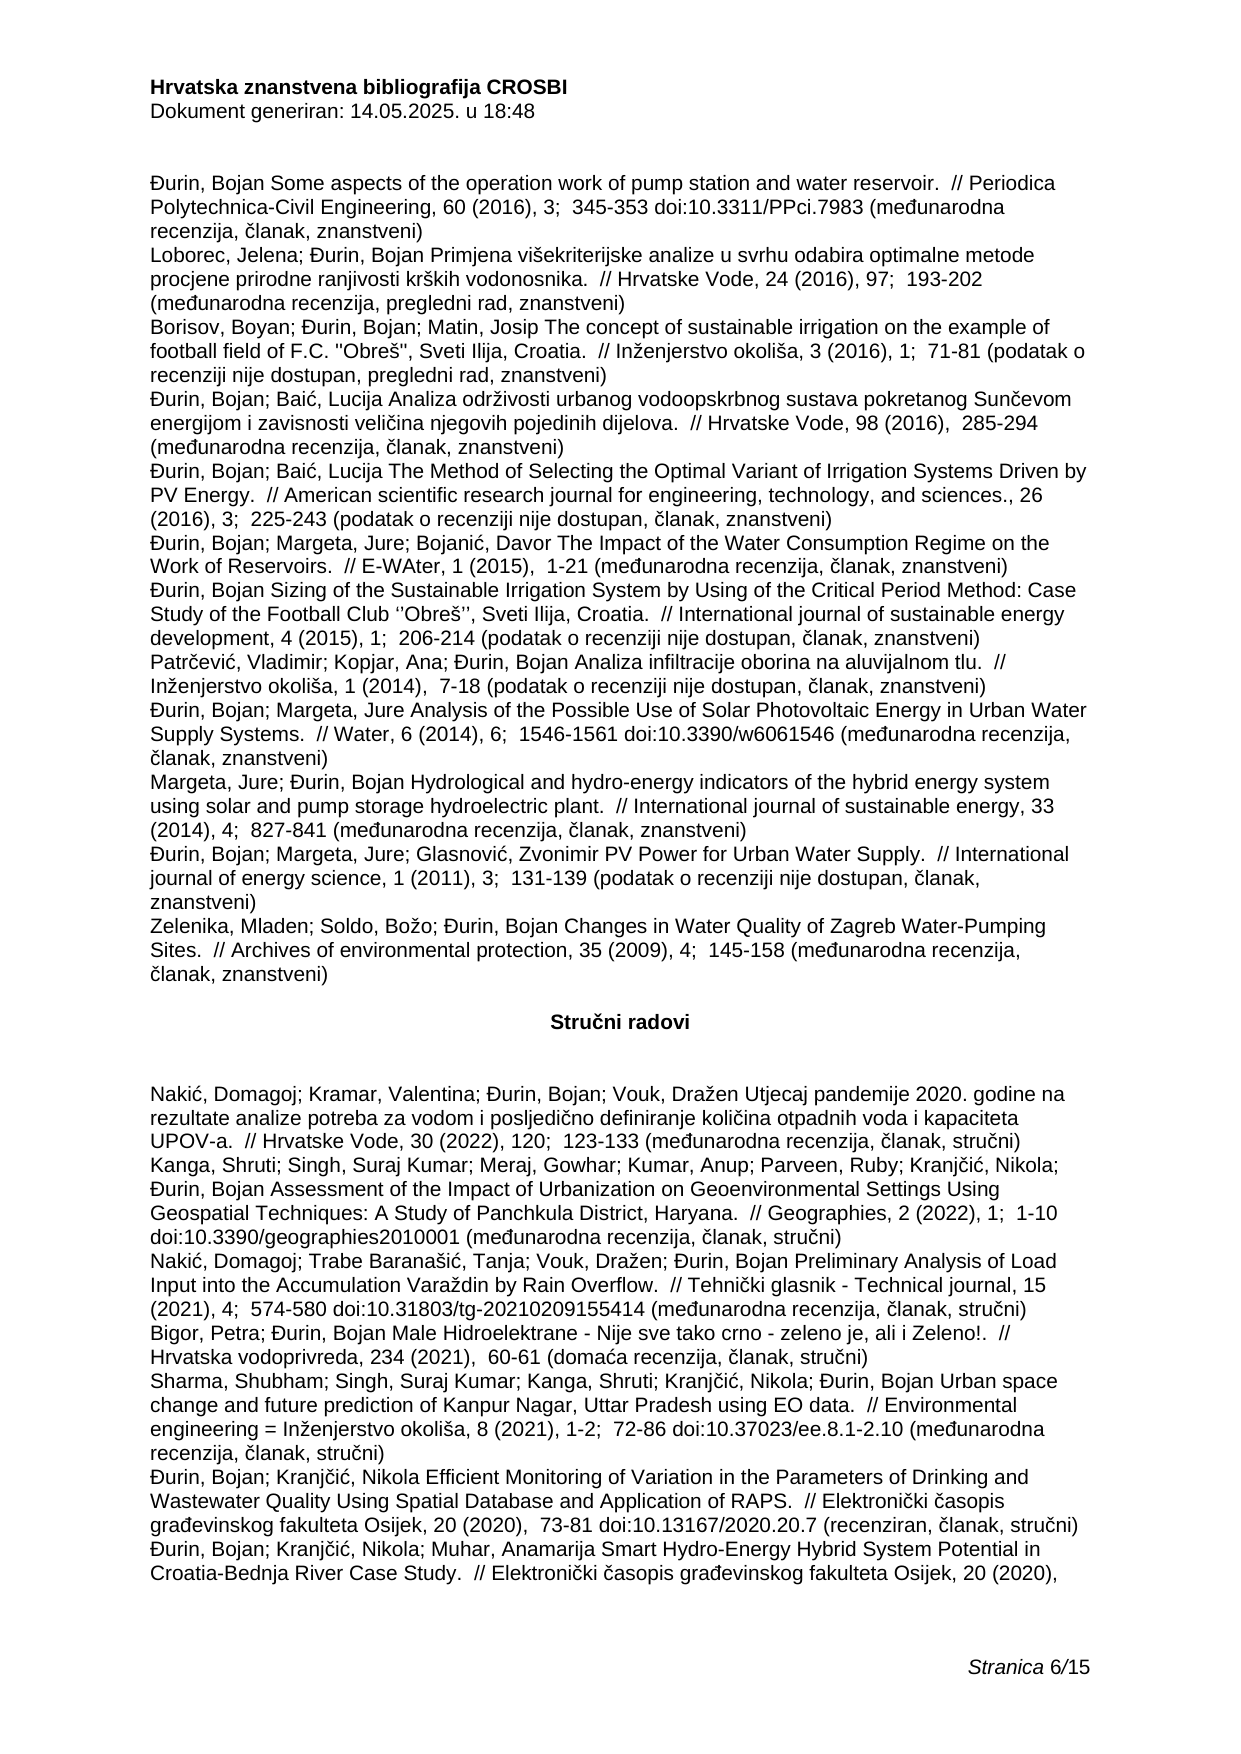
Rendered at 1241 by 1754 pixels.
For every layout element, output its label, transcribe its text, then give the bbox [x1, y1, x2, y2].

text Đurin, Bojan; Margeta, Jure [150, 698, 1090, 770]
text Đurin, Bojan; Margeta, Jure; Glasnović, Zvonimir [150, 842, 1090, 914]
text Patrčević, Vladimir; Kopjar, Ana; Đurin, Bojan [150, 650, 1090, 698]
text Đurin, Bojan [150, 578, 1090, 650]
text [150, 1537, 1090, 1584]
subtitle Stručni radovi [150, 1009, 1090, 1033]
text Margeta, Jure; Đurin, Bojan [150, 770, 1090, 842]
text Loborec, Jelena; Đurin, Bojan [150, 243, 1090, 315]
text Đurin, Bojan [150, 171, 1090, 243]
text Đurin, Bojan; Kranjčić, Nikola [150, 1465, 1090, 1537]
text Đurin, Bojan; Margeta, Jure; Bojanić, Davor [150, 530, 1090, 578]
text Nakić, Domagoj; Kramar, Valentina; Đurin, Bojan; Vouk, Dražen [150, 1081, 1090, 1153]
text Borisov, Boyan; Đurin, Bojan; Matin, Josip [150, 315, 1090, 387]
text Zelenika, Mladen; Soldo, Božo; Đurin, Bojan [150, 914, 1090, 986]
text Sharma, Shubham; Singh, Suraj Kumar; Kanga, Shruti; Kranjčić, Nikola; Đurin, Bojan [150, 1369, 1090, 1465]
text Đurin, Bojan; Baić, Lucija [150, 458, 1090, 530]
text Đurin, Bojan; Baić, Lucija [150, 387, 1090, 458]
text Bigor, Petra; Đurin, Bojan [150, 1321, 1090, 1369]
text Nakić, Domagoj; Trabe Baranašić, Tanja; Vouk, Dražen; Đurin, Bojan [150, 1249, 1090, 1321]
text Kanga, Shruti; Singh, Suraj Kumar; Meraj, Gowhar; Kumar, Anup; Parveen, Ruby; Kranjčić, Nikola; Đurin, Bojan [150, 1153, 1090, 1249]
